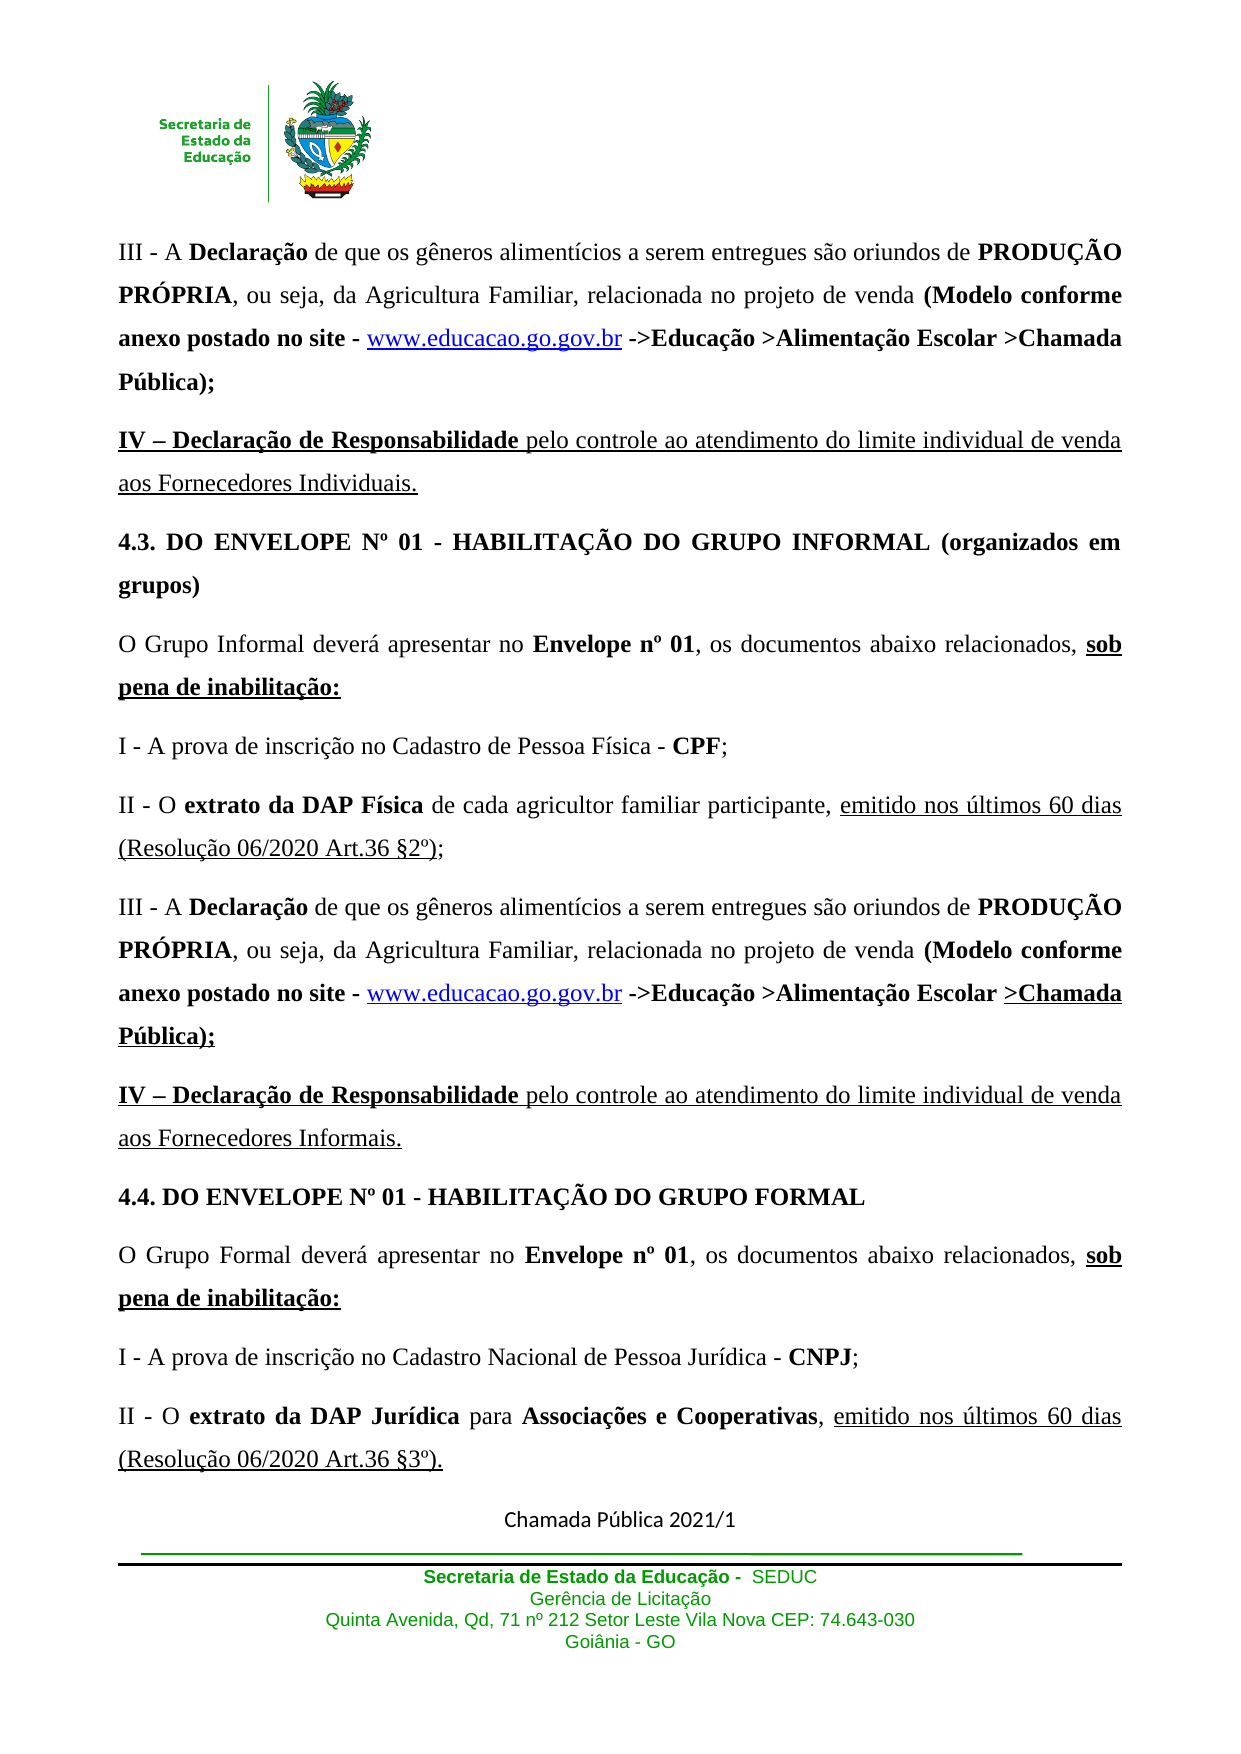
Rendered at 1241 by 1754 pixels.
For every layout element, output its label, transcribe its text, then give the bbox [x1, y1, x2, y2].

text IV – Declaração de Responsabilidade pelo controle ao atendimento do limite individual de venda aos Fornecedores Informais. [118, 1080, 1122, 1105]
text II - O extrato da DAP Física de cada agricultor familiar participante, emitido nos últimos 60 dias (Resolução 06/2020 Art.36 §2º); [118, 790, 1122, 862]
text 4.4. DO ENVELOPE Nº 01 - HABILITAÇÃO DO GRUPO FORMAL [118, 1182, 1122, 1210]
text O Grupo Informal deverá apresentar no Envelope nº 01, os documentos abaixo relacionados, sob pena de inabilitação: [118, 629, 1122, 701]
text III - A Declaração de que os gêneros alimentícios a serem entregues são oriundos de PRODUÇÃO PRÓPRIA, ou seja, da Agricultura Familiar, relacionada no projeto de venda (Modelo conforme anexo postado no site - www.educacao.go.gov.br ->Educação >Alimentação Escolar >Chamada Pública); [118, 892, 1122, 1050]
text IV – Declaração de Responsabilidade pelo controle ao atendimento do limite individual de venda aos Fornecedores Informais. [118, 1106, 1122, 1152]
text II - O extrato da DAP Jurídica para Associações e Cooperativas, emitido nos últimos 60 dias (Resolução 06/2020 Art.36 §3º). [118, 1401, 1122, 1473]
text III - A Declaração de que os gêneros alimentícios a serem entregues são oriundos de PRODUÇÃO PRÓPRIA, ou seja, da Agricultura Familiar, relacionada no projeto de venda (Modelo conforme anexo postado no site - www.educacao.go.gov.br ->Educação >Alimentação Escolar >Chamada Pública); [118, 237, 1122, 395]
picture [118, 73, 412, 210]
text IV – Declaração de Responsabilidade pelo controle ao atendimento do limite individual de venda aos Fornecedores Individuais. [118, 425, 1122, 450]
text IV – Declaração de Responsabilidade pelo controle ao atendimento do limite individual de venda aos Fornecedores Individuais. [118, 452, 1122, 497]
text O Grupo Formal deverá apresentar no Envelope nº 01, os documentos abaixo relacionados, sob pena de inabilitação: [118, 1240, 1122, 1312]
text I - A prova de inscrição no Cadastro Nacional de Pessoa Jurídica - CNPJ; [118, 1342, 1122, 1371]
text I - A prova de inscrição no Cadastro de Pessoa Física - CPF; [118, 731, 1122, 760]
text 4.3. DO ENVELOPE Nº 01 - HABILITAÇÃO DO GRUPO INFORMAL (organizados em grupos) [118, 527, 1122, 599]
